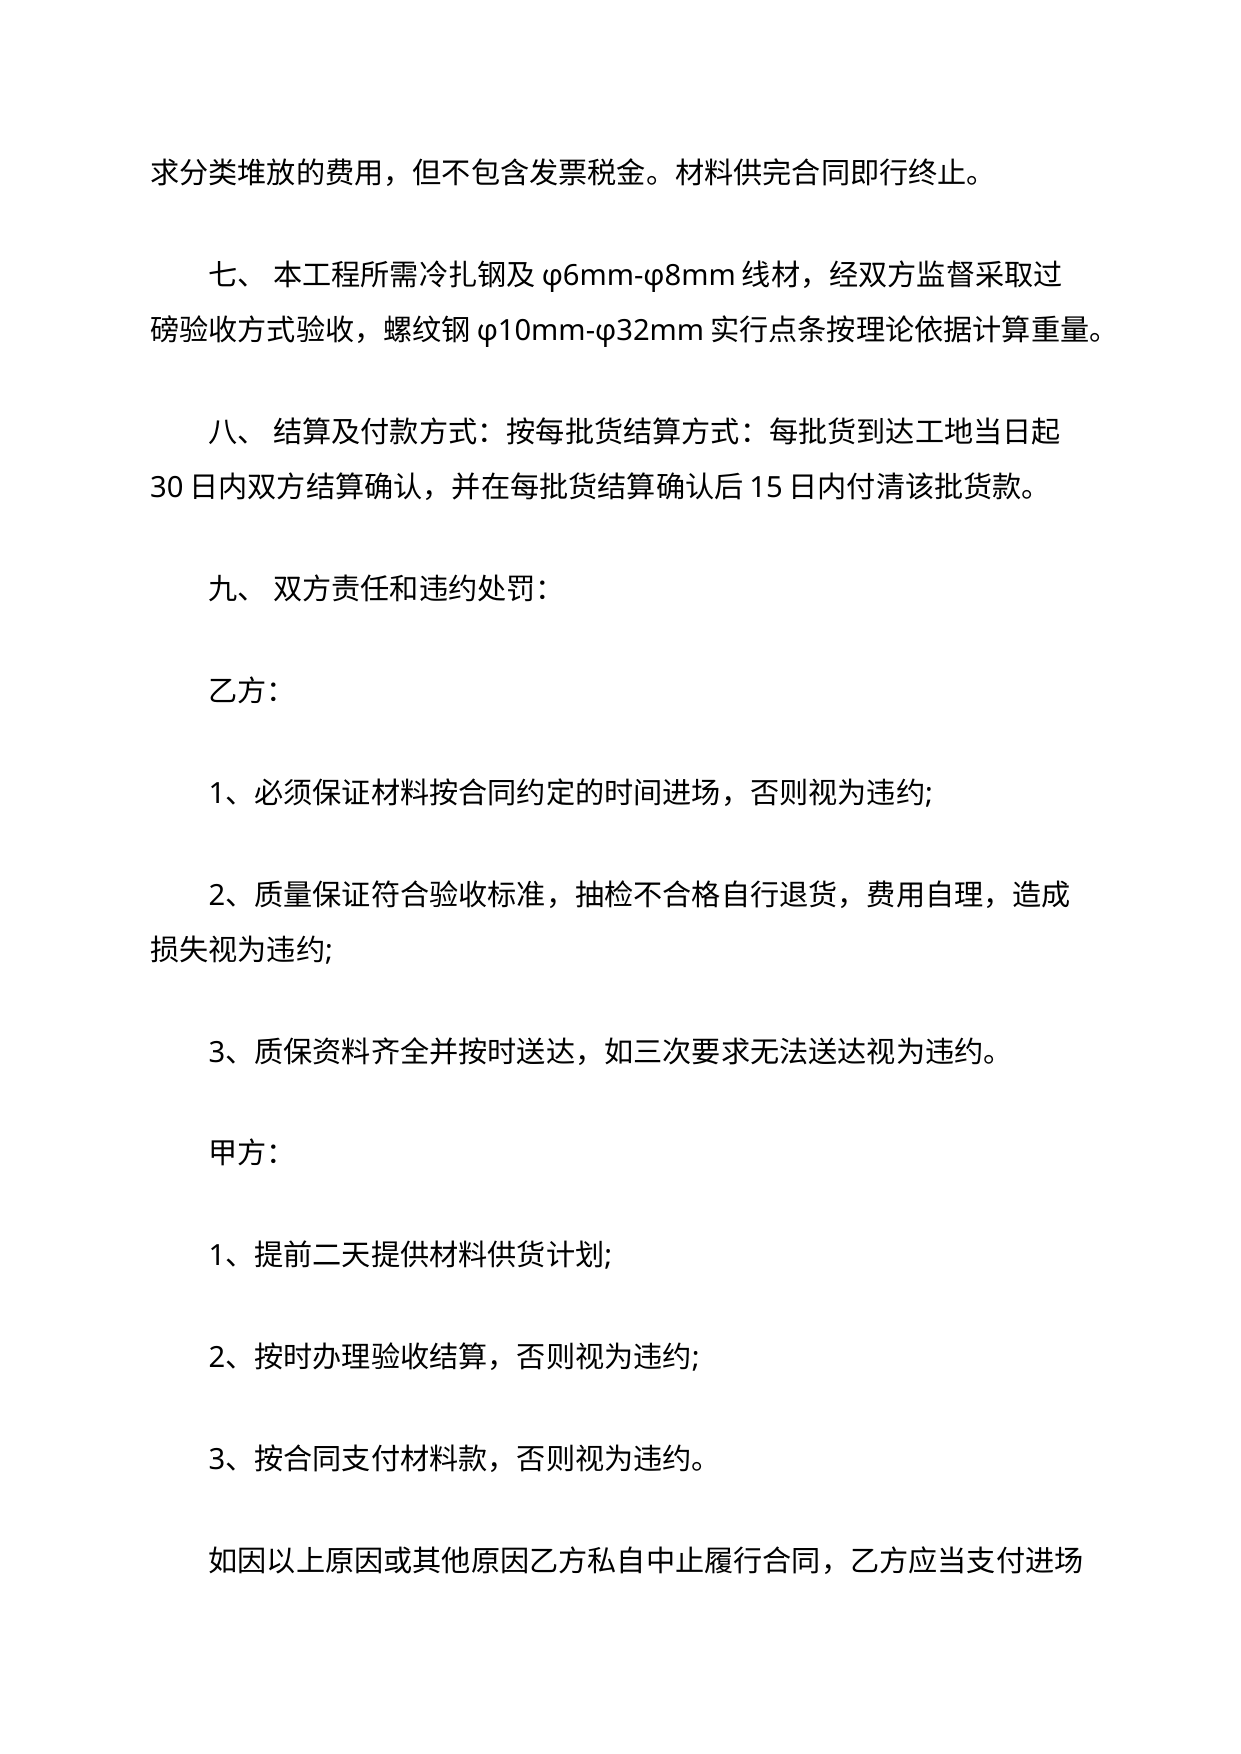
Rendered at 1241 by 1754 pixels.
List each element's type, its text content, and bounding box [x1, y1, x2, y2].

text 九、 双方责任和违约处罚： [150, 566, 1090, 608]
text 2、按时办理验收结算，否则视为违约; [150, 1334, 1090, 1376]
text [150, 150, 1090, 192]
text 七、 本工程所需冷扎钢及φ6mm-φ8mm线材，经双方监督采取过磅验收方式验收，螺纹钢φ10mm-φ32mm实行点条按理论依据计算重量。 [150, 252, 1090, 349]
text 八、 结算及付款方式：按每批货结算方式：每批货到达工地当日起30日内双方结算确认，并在每批货结算确认后15日内付清该批货款。 [150, 409, 1090, 506]
text 甲方： [150, 1130, 1090, 1172]
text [150, 1538, 1090, 1580]
text 乙方： [150, 667, 1090, 710]
text 2、质量保证符合验收标准，抽检不合格自行退货，费用自理，造成损失视为违约; [150, 871, 1090, 968]
text 3、质保资料齐全并按时送达，如三次要求无法送达视为违约。 [150, 1028, 1090, 1071]
text 1、提前二天提供材料供货计划; [150, 1232, 1090, 1274]
text 3、按合同支付材料款，否则视为违约。 [150, 1436, 1090, 1478]
text 1、必须保证材料按合同约定的时间进场，否则视为违约; [150, 769, 1090, 812]
